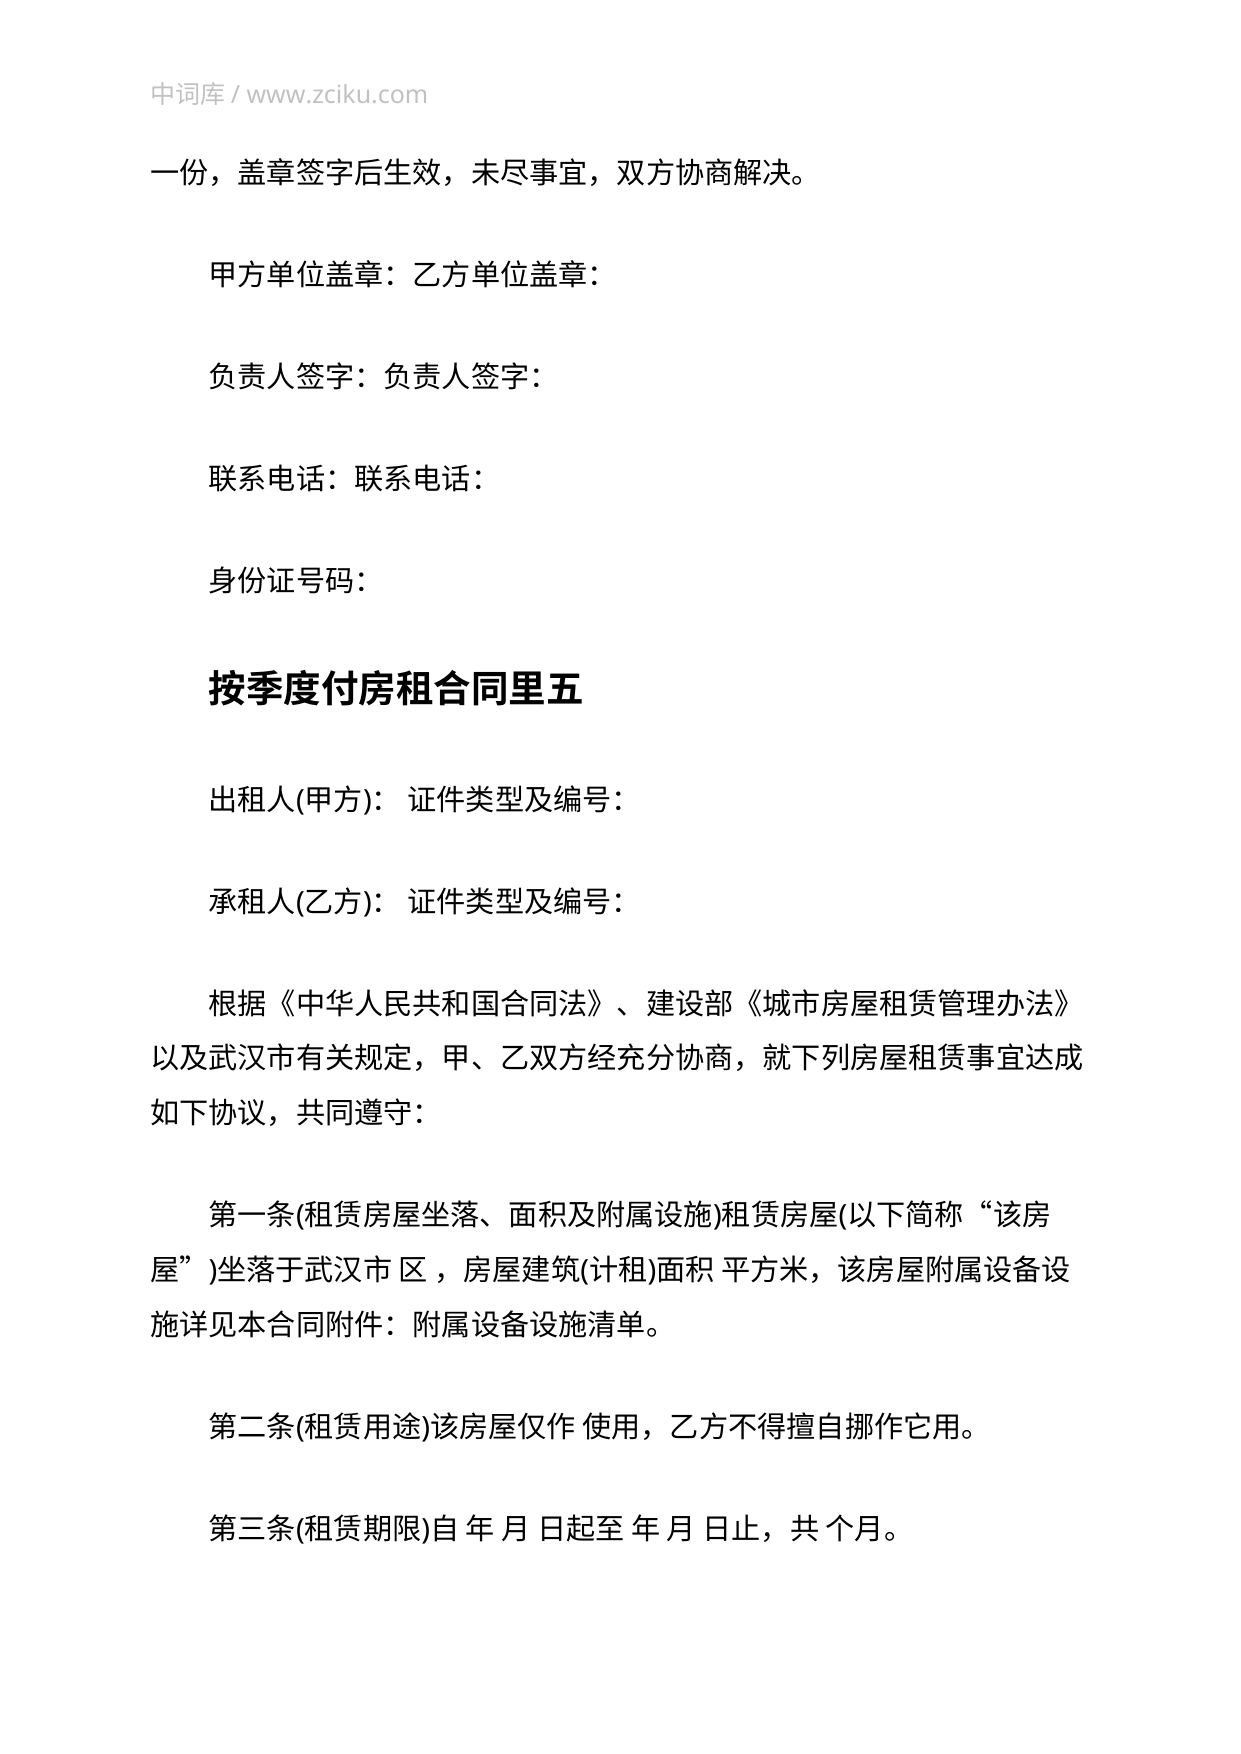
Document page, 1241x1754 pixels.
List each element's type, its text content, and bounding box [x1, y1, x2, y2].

text 甲方单位盖章：乙方单位盖章： [150, 252, 1090, 294]
text 出租人(甲方)： 证件类型及编号： [150, 776, 1090, 819]
text 按季度付房租合同里五 [150, 659, 1090, 713]
text 联系电话：联系电话： [150, 455, 1090, 498]
text 第二条(租赁用途)该房屋仅作 使用，乙方不得擅自挪作它用。 [150, 1403, 1090, 1446]
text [150, 150, 1090, 192]
text 身份证号码： [150, 557, 1090, 599]
text 第一条(租赁房屋坐落、面积及附属设施)租赁房屋(以下简称“该房屋”)坐落于武汉市 区 ，房屋建筑(计租)面积 平方米，该房屋附属设备设施详见本合同附件：附属设备设施清单。 [150, 1192, 1090, 1344]
text 负责人签字：负责人签字： [150, 353, 1090, 396]
text 根据《中华人民共和国合同法》、建设部《城市房屋租赁管理办法》以及武汉市有关规定，甲、乙双方经充分协商，就下列房屋租赁事宜达成如下协议，共同遵守： [150, 980, 1090, 1132]
text 第三条(租赁期限)自 年 月 日起至 年 月 日止，共 个月。 [150, 1506, 1090, 1548]
text 承租人(乙方)： 证件类型及编号： [150, 878, 1090, 921]
